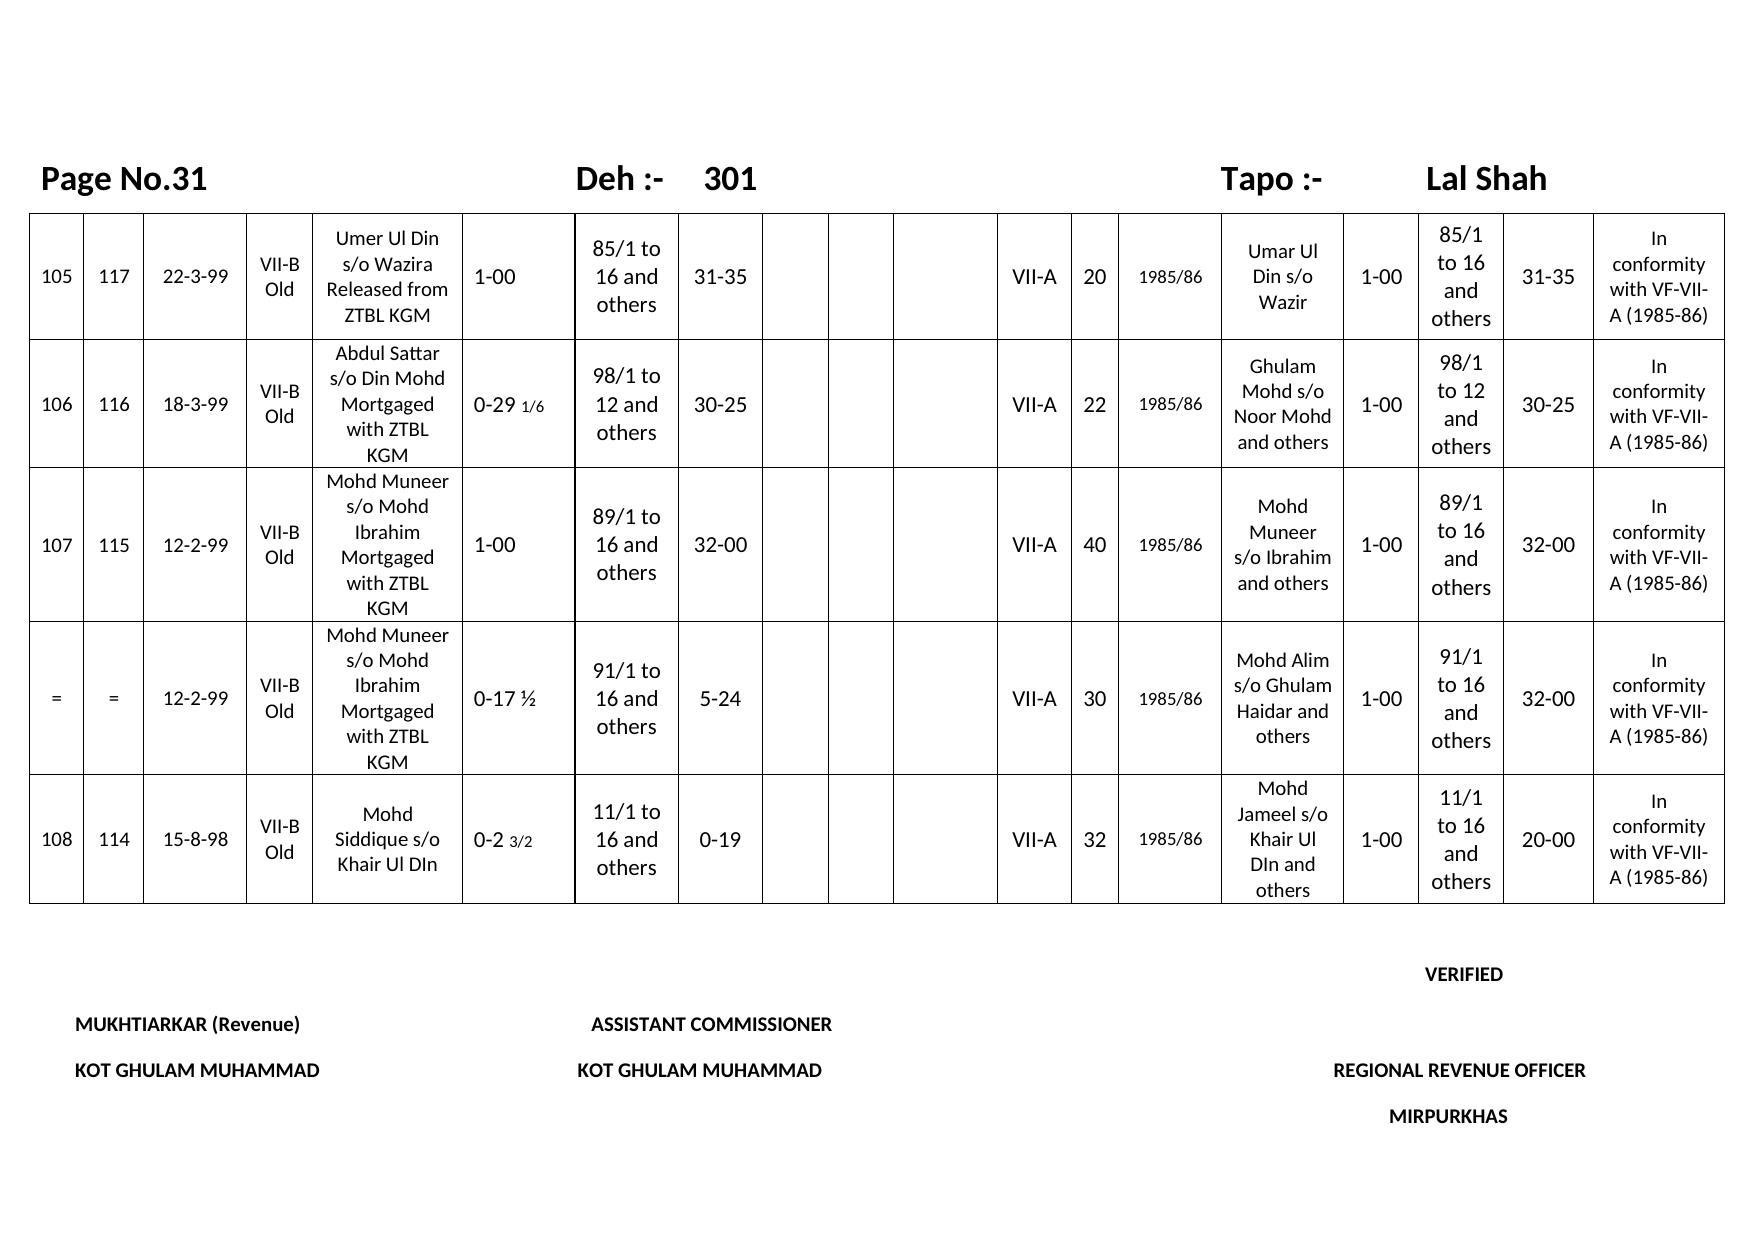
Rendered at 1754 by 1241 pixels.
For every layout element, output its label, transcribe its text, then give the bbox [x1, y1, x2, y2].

table_cell [763, 622, 828, 774]
text VERIFIED [75, 961, 1679, 986]
table_cell 105 [30, 214, 83, 339]
table_cell [829, 214, 893, 339]
table_cell VII-B Old [247, 340, 312, 467]
table_cell 1-00 [463, 214, 574, 339]
table_cell 22-3-99 [144, 214, 246, 339]
table_cell 91/1 to 16 and others [576, 622, 678, 774]
table_cell 107 [30, 468, 83, 621]
table_cell 20 [1072, 214, 1118, 339]
table_cell 11/1 to 16 and others [1419, 775, 1503, 902]
table_cell VII-A [998, 340, 1071, 467]
table_cell 5-24 [679, 622, 762, 774]
table_header Page No.31 Deh :- 301 Tapo :- Lal Shah [30, 30, 1724, 213]
table_cell Abdul Sattar s/o Din Mohd Mortgaged with ZTBL KGM [313, 340, 462, 467]
table_cell Umer Ul Din s/o Wazira Released from ZTBL KGM [313, 214, 462, 339]
table_cell 1-00 [1344, 622, 1418, 774]
table_cell 20-00 [1504, 775, 1593, 902]
table_cell 114 [84, 775, 143, 902]
table_cell 116 [84, 340, 143, 467]
table_cell Mohd Muneer s/o Mohd Ibrahim Mortgaged with ZTBL KGM [313, 622, 462, 774]
text MUKHTIARKAR (Revenue) ASSISTANT COMMISSIONER [75, 1011, 1679, 1037]
table_cell VII-B Old [247, 214, 312, 339]
table_cell [763, 468, 828, 621]
table_cell 98/1 to 12 and others [1419, 340, 1503, 467]
table_cell = [84, 622, 143, 774]
table_cell [763, 775, 828, 902]
table_cell 0-19 [679, 775, 762, 902]
table_cell [763, 340, 828, 467]
table_cell 1985/86 [1119, 622, 1221, 774]
text KOT GHULAM MUHAMMAD KOT GHULAM MUHAMMAD REGIONAL REVENUE OFFICER [75, 1057, 1679, 1083]
text MIRPURKHAS [75, 1104, 1679, 1129]
table_cell 0-29 1/6 [463, 340, 574, 467]
table_cell 31-35 [1504, 214, 1593, 339]
table_cell 0-2 3/2 [463, 775, 574, 902]
table_cell VII-A [998, 468, 1071, 621]
table_cell 115 [84, 468, 143, 621]
table_cell VII-A [998, 622, 1071, 774]
table_cell In conformity with VF-VII-A (1985-86) [1594, 775, 1724, 902]
table_cell [829, 775, 893, 902]
table_cell In conformity with VF-VII-A (1985-86) [1594, 468, 1724, 621]
table_cell 30-25 [679, 340, 762, 467]
table_cell 85/1 to 16 and others [1419, 214, 1503, 339]
table_cell VII-A [998, 775, 1071, 902]
table_cell Mohd Siddique s/o Khair Ul DIn [313, 775, 462, 902]
table_cell In conformity with VF-VII-A (1985-86) [1594, 622, 1724, 774]
table_cell 12-2-99 [144, 622, 246, 774]
table_cell Umar Ul Din s/o Wazir [1222, 214, 1343, 339]
table_cell [763, 214, 828, 339]
table_cell 1-00 [1344, 340, 1418, 467]
table_cell 40 [1072, 468, 1118, 621]
table_cell 30 [1072, 622, 1118, 774]
table_cell [894, 622, 997, 774]
table_cell VII-B Old [247, 622, 312, 774]
table_cell 1-00 [1344, 775, 1418, 902]
table_cell 11/1 to 16 and others [576, 775, 678, 902]
table_cell VII-B Old [247, 468, 312, 621]
table_cell 91/1 to 16 and others [1419, 622, 1503, 774]
table_cell 0-17 ½ [463, 622, 574, 774]
table_cell 32-00 [1504, 468, 1593, 621]
table_cell 1985/86 [1119, 340, 1221, 467]
table_cell 1-00 [1344, 214, 1418, 339]
table_cell [829, 468, 893, 621]
table_cell Mohd Jameel s/o Khair Ul DIn and others [1222, 775, 1343, 902]
table_cell 22 [1072, 340, 1118, 467]
table_cell 32-00 [679, 468, 762, 621]
table_cell Mohd Muneer s/o Ibrahim and others [1222, 468, 1343, 621]
table_cell 31-35 [679, 214, 762, 339]
table_cell 108 [30, 775, 83, 902]
table_cell VII-A [998, 214, 1071, 339]
table_cell 89/1 to 16 and others [576, 468, 678, 621]
table_cell [894, 340, 997, 467]
table_cell 15-8-98 [144, 775, 246, 902]
table_cell = [30, 622, 83, 774]
table_cell 85/1 to 16 and others [576, 214, 678, 339]
table_cell 32 [1072, 775, 1118, 902]
table_cell Mohd Muneer s/o Mohd Ibrahim Mortgaged with ZTBL KGM [313, 468, 462, 621]
table_cell 117 [84, 214, 143, 339]
table_cell 1-00 [463, 468, 574, 621]
table_cell [829, 340, 893, 467]
table_cell 30-25 [1504, 340, 1593, 467]
table_cell 18-3-99 [144, 340, 246, 467]
table_cell 106 [30, 340, 83, 467]
table_cell Ghulam Mohd s/o Noor Mohd and others [1222, 340, 1343, 467]
table_cell 1-00 [1344, 468, 1418, 621]
table_cell 1985/86 [1119, 775, 1221, 902]
table_cell [894, 214, 997, 339]
table_cell 89/1 to 16 and others [1419, 468, 1503, 621]
table_cell [829, 622, 893, 774]
table_cell [894, 775, 997, 902]
table_cell 12-2-99 [144, 468, 246, 621]
table_cell 1985/86 [1119, 214, 1221, 339]
table_cell Mohd Alim s/o Ghulam Haidar and others [1222, 622, 1343, 774]
table_cell [894, 468, 997, 621]
table_cell 1985/86 [1119, 468, 1221, 621]
table_cell 32-00 [1504, 622, 1593, 774]
table_cell In conformity with VF-VII-A (1985-86) [1594, 214, 1724, 339]
table_cell VII-B Old [247, 775, 312, 902]
table_cell 98/1 to 12 and others [576, 340, 678, 467]
table_cell In conformity with VF-VII-A (1985-86) [1594, 340, 1724, 467]
